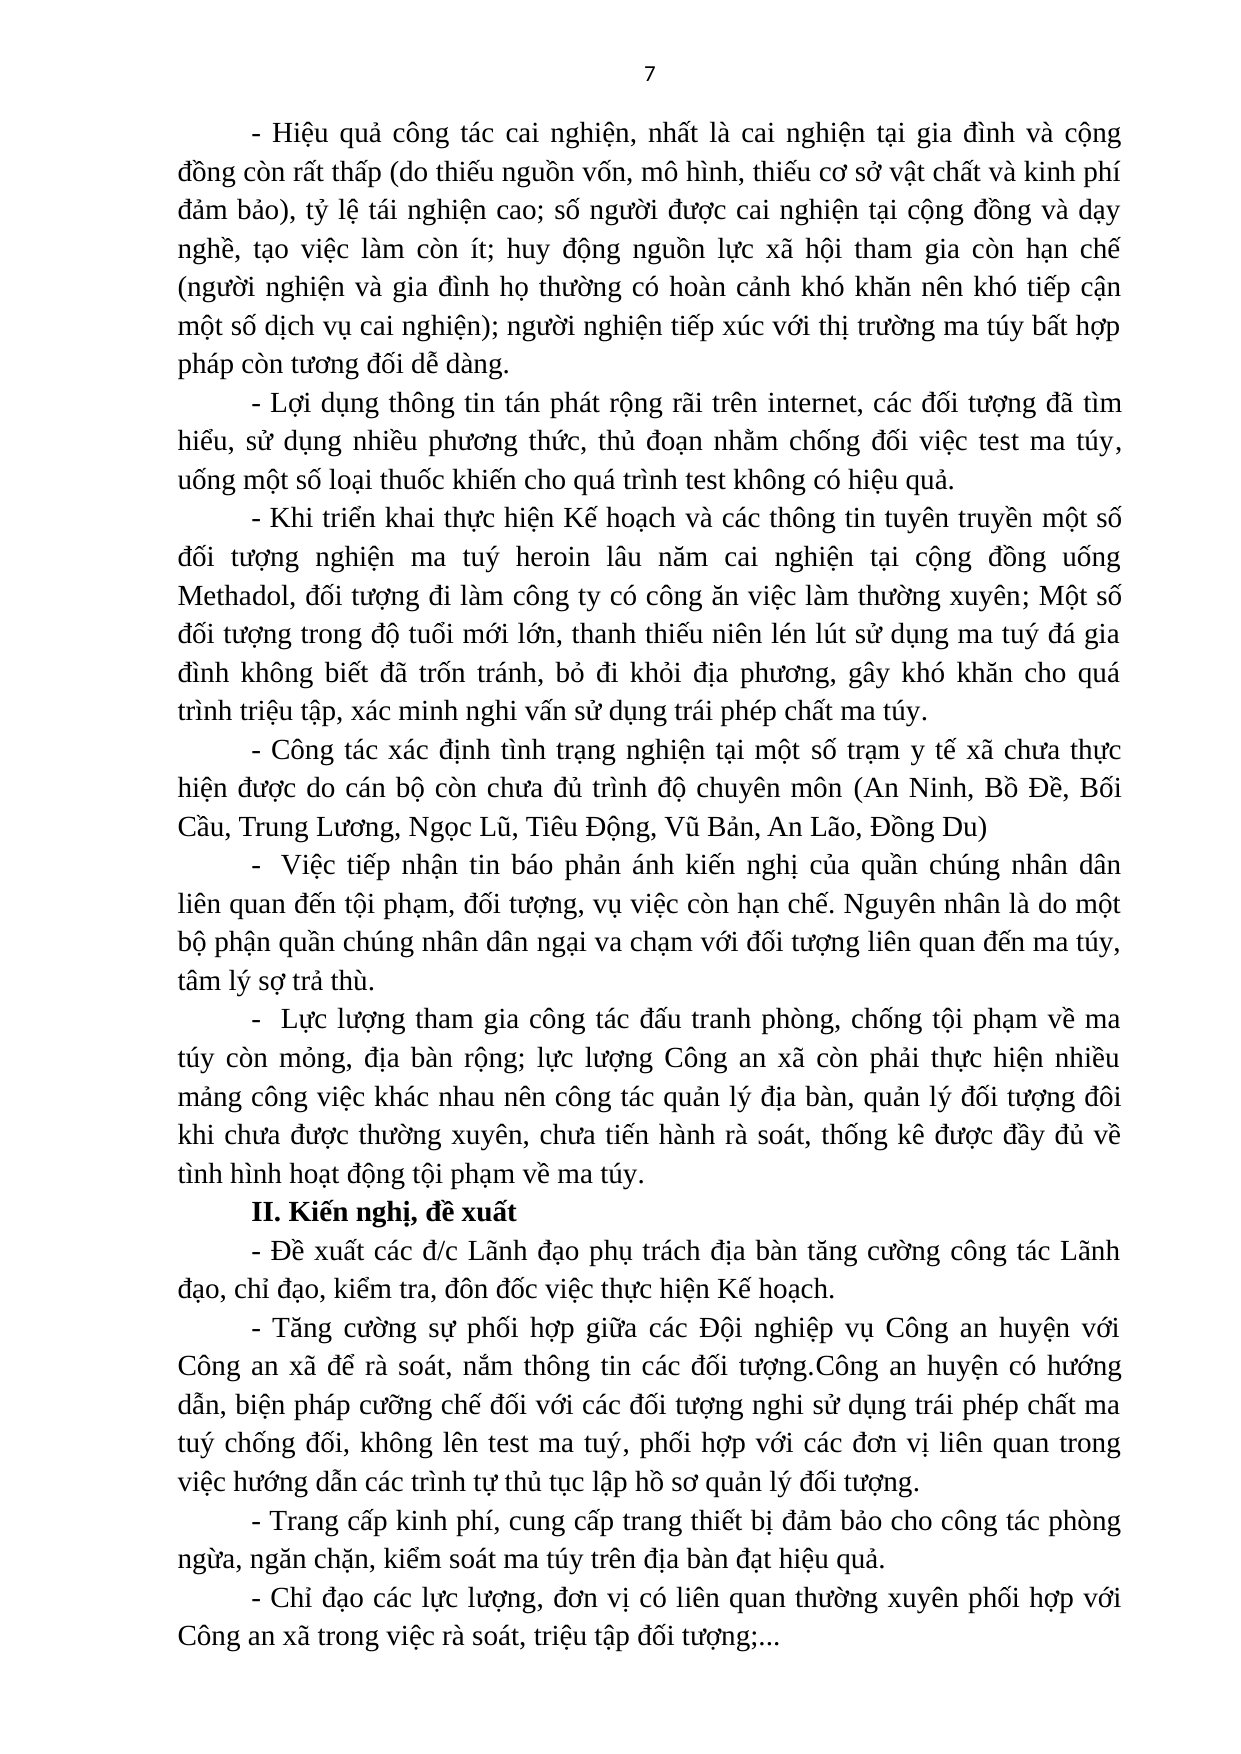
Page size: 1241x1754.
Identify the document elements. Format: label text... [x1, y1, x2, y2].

text - Khi triển khai thực hiện Kế hoạch và các thông tin tuyên truyền một số đối tượng nghiện ma tuý heroin lâu năm cai nghiện tại cộng đồng uống Methadol, đối tượng đi làm công ty có công ăn việc làm thường xuyên; Một số đối tượng trong độ tuổi mới lớn, thanh thiếu niên lén lút sử dụng ma tuý đá gia đình không biết đã trốn tránh, bỏ đi khỏi địa phương, gây khó khăn cho quá trình triệu tập, xác minh nghi vấn sử dụng trái phép chất ma túy. [177, 501, 1122, 727]
text - Hiệu quả công tác cai nghiện, nhất là cai nghiện tại gia đình và cộng đồng còn rất thấp (do thiếu nguồn vốn, mô hình, thiếu cơ sở vật chất và kinh phí đảm bảo), tỷ lệ tái nghiện cao; số người được cai nghiện tại cộng đồng và dạy nghề, tạo việc làm còn ít; huy động nguồn lực xã hội tham gia còn hạn chế (người nghiện và gia đình họ thường có hoàn cảnh khó khăn nên khó tiếp cận một số dịch vụ cai nghiện); người nghiện tiếp xúc với thị trường ma túy bất hợp pháp còn tương đối dễ dàng. [177, 115, 1122, 380]
text - Chỉ đạo các lực lượng, đơn vị có liên quan thường xuyên phối hợp với Công an xã trong việc rà soát, triệu tập đối tượng;... [177, 1580, 1122, 1652]
text - Lợi dụng thông tin tán phát rộng rãi trên internet, các đối tượng đã tìm hiểu, sử dụng nhiều phương thức, thủ đoạn nhằm chống đối việc test ma túy, uống một số loại thuốc khiến cho quá trình test không có hiệu quả. [177, 385, 1122, 496]
text - Công tác xác định tình trạng nghiện tại một số trạm y tế xã chưa thực hiện được do cán bộ còn chưa đủ trình độ chuyên môn (An Ninh, Bồ Đề, Bối Cầu, Trung Lương, Ngọc Lũ, Tiêu Động, Vũ Bản, An Lão, Đồng Du) [177, 732, 1122, 842]
list Lực lượng tham gia công tác đấu tranh phòng, chống tội phạm về ma túy còn mỏng, địa bàn rộng; lực lượng Công an xã còn phải thực hiện nhiều mảng công việc khác nhau nên công tác quản lý địa bàn, quản lý đối tượng đôi khi chưa được thường xuyên, chưa tiến hành rà soát, thống kê được đầy đủ về tình hình hoạt động tội phạm về ma túy. [177, 1002, 1122, 1189]
list - Đề xuất các đ/c Lãnh đạo phụ trách địa bàn tăng cường công tác Lãnh đạo, chỉ đạo, kiểm tra, đôn đốc việc thực hiện Kế hoạch. [177, 1233, 1122, 1305]
list - Trang cấp kinh phí, cung cấp trang thiết bị đảm bảo cho công tác phòng ngừa, ngăn chặn, kiểm soát ma túy trên địa bàn đạt hiệu quả. [177, 1503, 1122, 1575]
list - Tăng cường sự phối hợp giữa các Đội nghiệp vụ Công an huyện với Công an xã để rà soát, nắm thông tin các đối tượng.Công an huyện có hướng dẫn, biện pháp cưỡng chế đối với các đối tượng nghi sử dụng trái phép chất ma tuý chống đối, không lên test ma tuý, phối hợp với các đơn vị liên quan trong việc hướng dẫn các trình tự thủ tục lập hồ sơ quản lý đối tượng. [177, 1310, 1122, 1498]
text II. Kiến nghị, đề xuất [177, 1194, 1122, 1228]
list Việc tiếp nhận tin báo phản ánh kiến nghị của quần chúng nhân dân liên quan đến tội phạm, đối tượng, vụ việc còn hạn chế. Nguyên nhân là do một bộ phận quần chúng nhân dân ngại va chạm với đối tượng liên quan đến ma túy, tâm lý sợ trả thù. [177, 847, 1122, 997]
